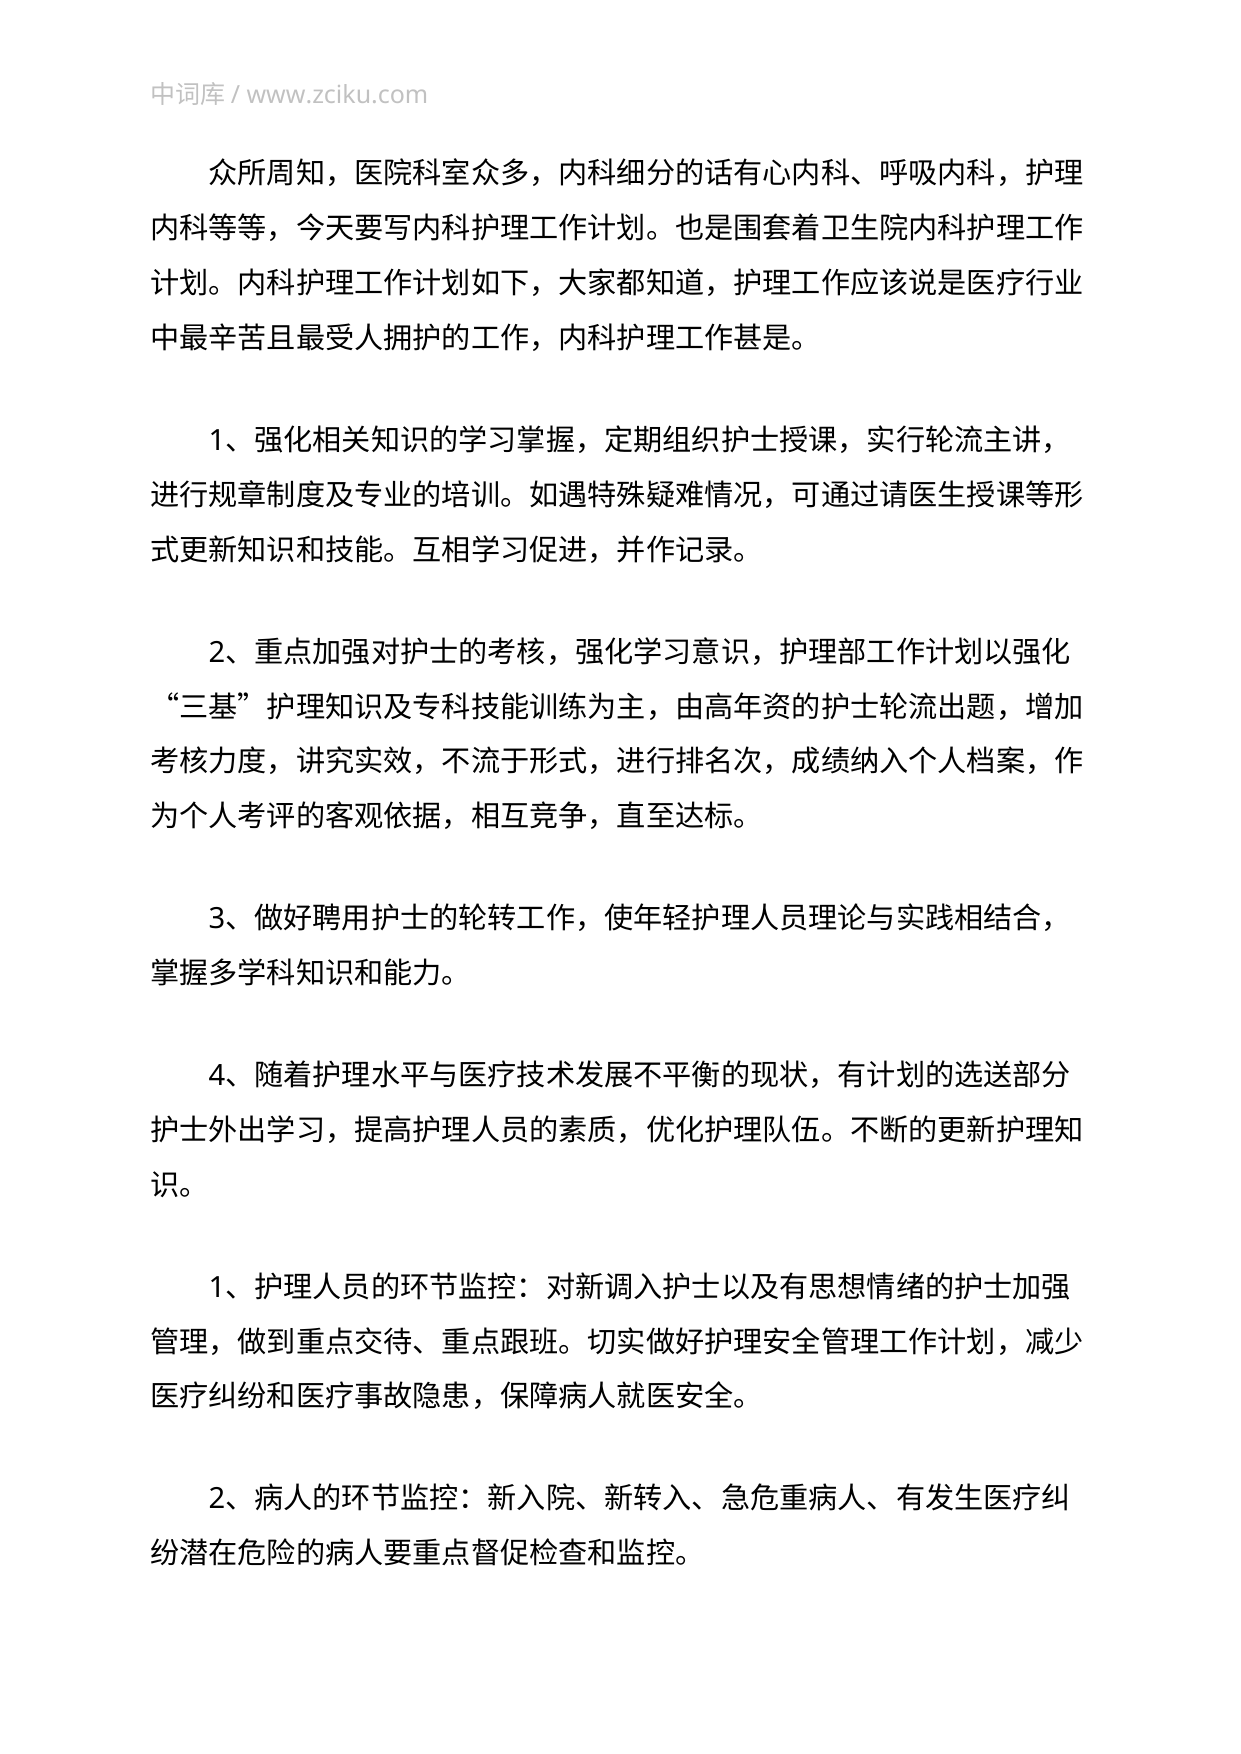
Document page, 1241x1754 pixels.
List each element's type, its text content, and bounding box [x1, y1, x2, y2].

text 4、随着护理水平与医疗技术发展不平衡的现状，有计划的选送部分护士外出学习，提高护理人员的素质，优化护理队伍。不断的更新护理知识。 [150, 1051, 1090, 1204]
text 众所周知，医院科室众多，内科细分的话有心内科、呼吸内科，护理内科等等，今天要写内科护理工作计划。也是围套着卫生院内科护理工作计划。内科护理工作计划如下，大家都知道，护理工作应该说是医疗行业中最辛苦且最受人拥护的工作，内科护理工作甚是。 [150, 150, 1090, 357]
text 2、病人的环节监控：新入院、新转入、急危重病人、有发生医疗纠纷潜在危险的病人要重点督促检查和监控。 [150, 1475, 1090, 1572]
text 2、重点加强对护士的考核，强化学习意识，护理部工作计划以强化“三基”护理知识及专科技能训练为主，由高年资的护士轮流出题，增加考核力度，讲究实效，不流于形式，进行排名次，成绩纳入个人档案，作为个人考评的客观依据，相互竞争，直至达标。 [150, 628, 1090, 835]
text 3、做好聘用护士的轮转工作，使年轻护理人员理论与实践相结合，掌握多学科知识和能力。 [150, 895, 1090, 992]
text 1、强化相关知识的学习掌握，定期组织护士授课，实行轮流主讲，进行规章制度及专业的培训。如遇特殊疑难情况，可通过请医生授课等形式更新知识和技能。互相学习促进，并作记录。 [150, 416, 1090, 569]
text 1、护理人员的环节监控：对新调入护士以及有思想情绪的护士加强管理，做到重点交待、重点跟班。切实做好护理安全管理工作计划，减少医疗纠纷和医疗事故隐患，保障病人就医安全。 [150, 1263, 1090, 1415]
